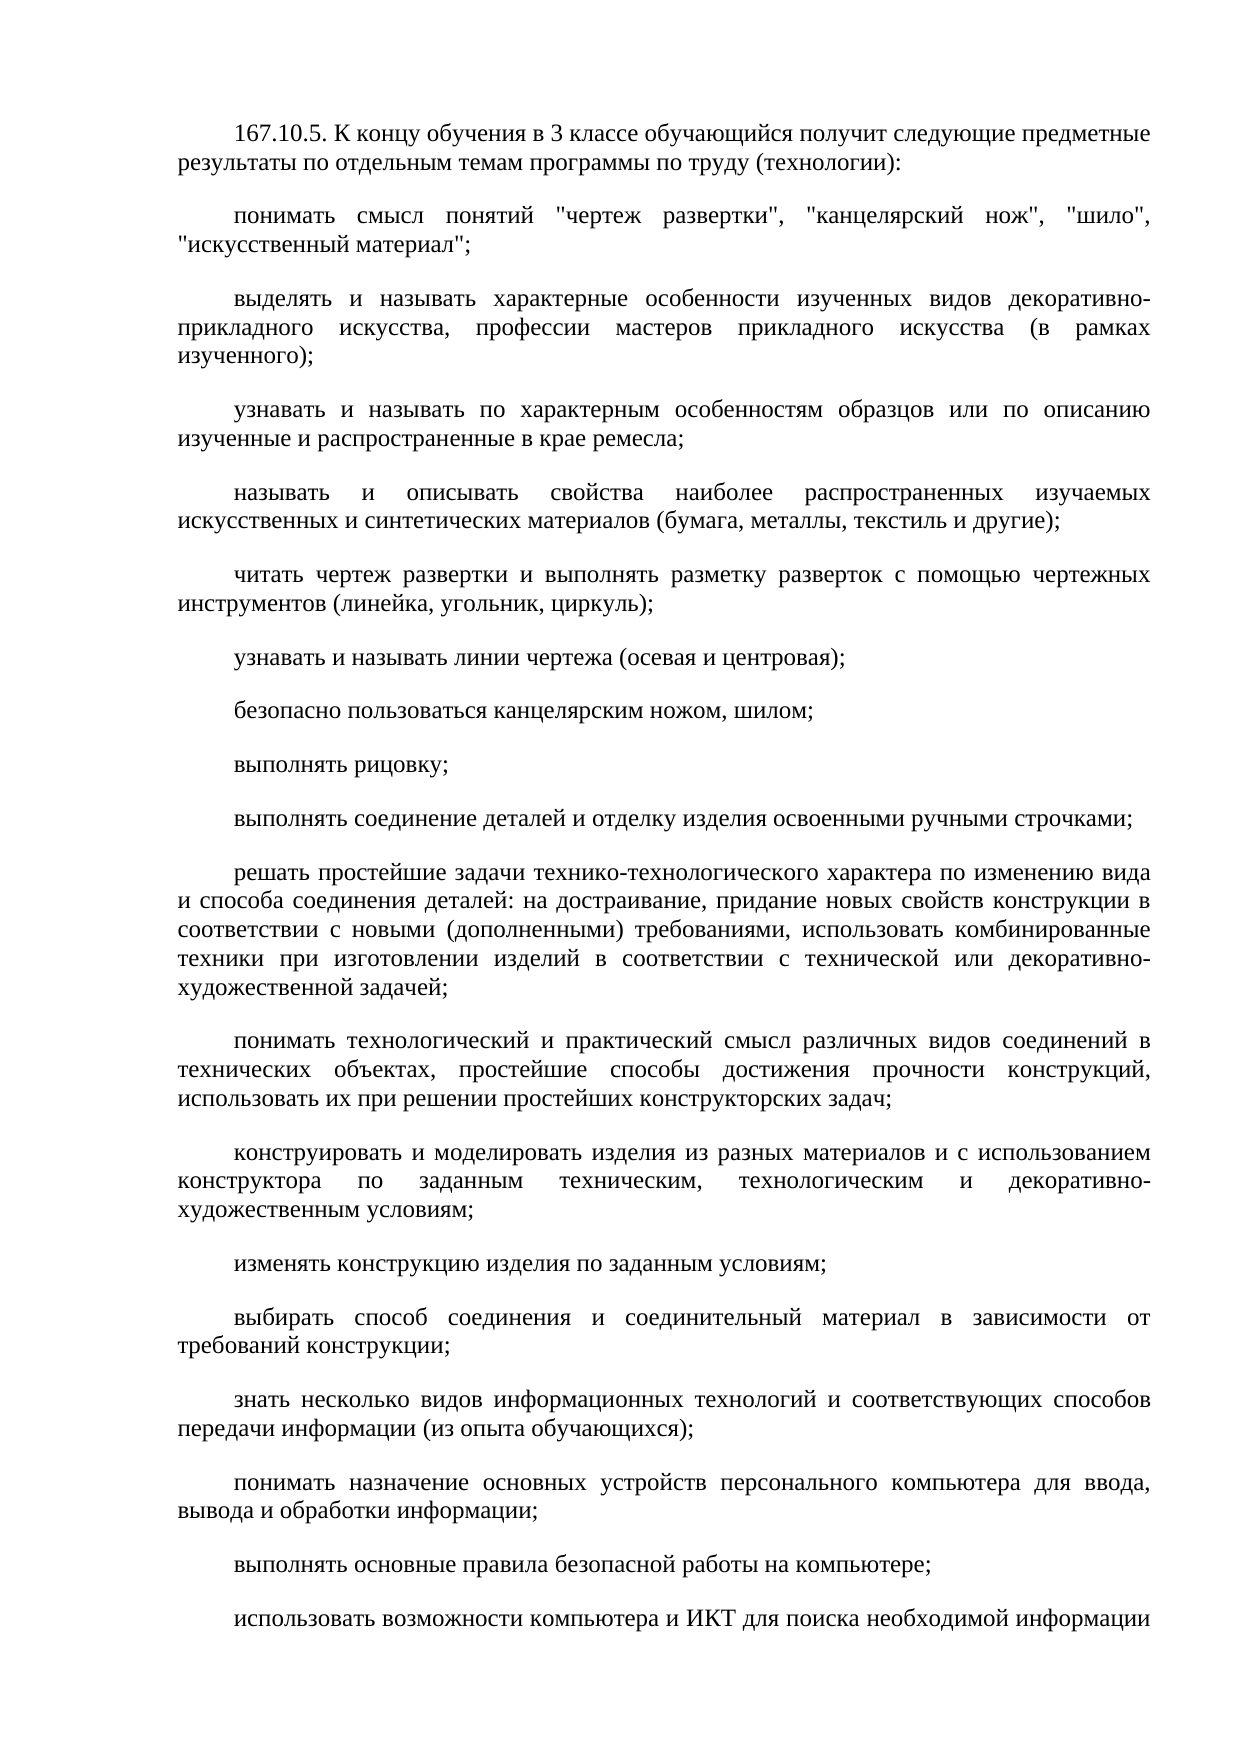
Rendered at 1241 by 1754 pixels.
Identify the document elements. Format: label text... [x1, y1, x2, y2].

text решать простейшие задачи технико-технологического характера по изменению вида и способа соединения деталей: на достраивание, придание новых свойств конструкции в соответствии с новыми (дополненными) требованиями, использовать комбинированные техники при изготовлении изделий в соответствии с технической или декоративно-художественной задачей; [177, 857, 1152, 1001]
text выполнять соединение деталей и отделку изделия освоенными ручными строчками; [177, 803, 1152, 832]
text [177, 1603, 1152, 1632]
text читать чертеж развертки и выполнять разметку разверток с помощью чертежных инструментов (линейка, угольник, циркуль); [177, 559, 1152, 617]
text безопасно пользоваться канцелярским ножом, шилом; [177, 696, 1152, 724]
text знать несколько видов информационных технологий и соответствующих способов передачи информации (из опыта обучающихся); [177, 1384, 1152, 1442]
text конструировать и моделировать изделия из разных материалов и с использованием конструктора по заданным техническим, технологическим и декоративно-художественным условиям; [177, 1137, 1152, 1223]
text понимать технологический и практический смысл различных видов соединений в технических объектах, простейшие способы достижения прочности конструкций, использовать их при решении простейших конструкторских задач; [177, 1026, 1152, 1112]
text выбирать способ соединения и соединительный материал в зависимости от требований конструкции; [177, 1302, 1152, 1359]
text изменять конструкцию изделия по заданным условиям; [177, 1248, 1152, 1277]
text выполнять рицовку; [177, 749, 1152, 778]
text понимать назначение основных устройств персонального компьютера для ввода, вывода и обработки информации; [177, 1467, 1152, 1524]
text понимать смысл понятий "чертеж развертки", "канцелярский нож", "шило", "искусственный материал"; [177, 201, 1152, 258]
text называть и описывать свойства наиболее распространенных изучаемых искусственных и синтетических материалов (бумага, металлы, текстиль и другие); [177, 477, 1152, 534]
text узнавать и называть линии чертежа (осевая и центровая); [177, 642, 1152, 671]
text 167.10.5. К концу обучения в 3 классе обучающийся получит следующие предметные результаты по отдельным темам программы по труду (технологии): [177, 118, 1152, 176]
text выделять и называть характерные особенности изученных видов декоративно-прикладного искусства, профессии мастеров прикладного искусства (в рамках изученного); [177, 283, 1152, 369]
text узнавать и называть по характерным особенностям образцов или по описанию изученные и распространенные в крае ремесла; [177, 394, 1152, 452]
text выполнять основные правила безопасной работы на компьютере; [177, 1549, 1152, 1578]
